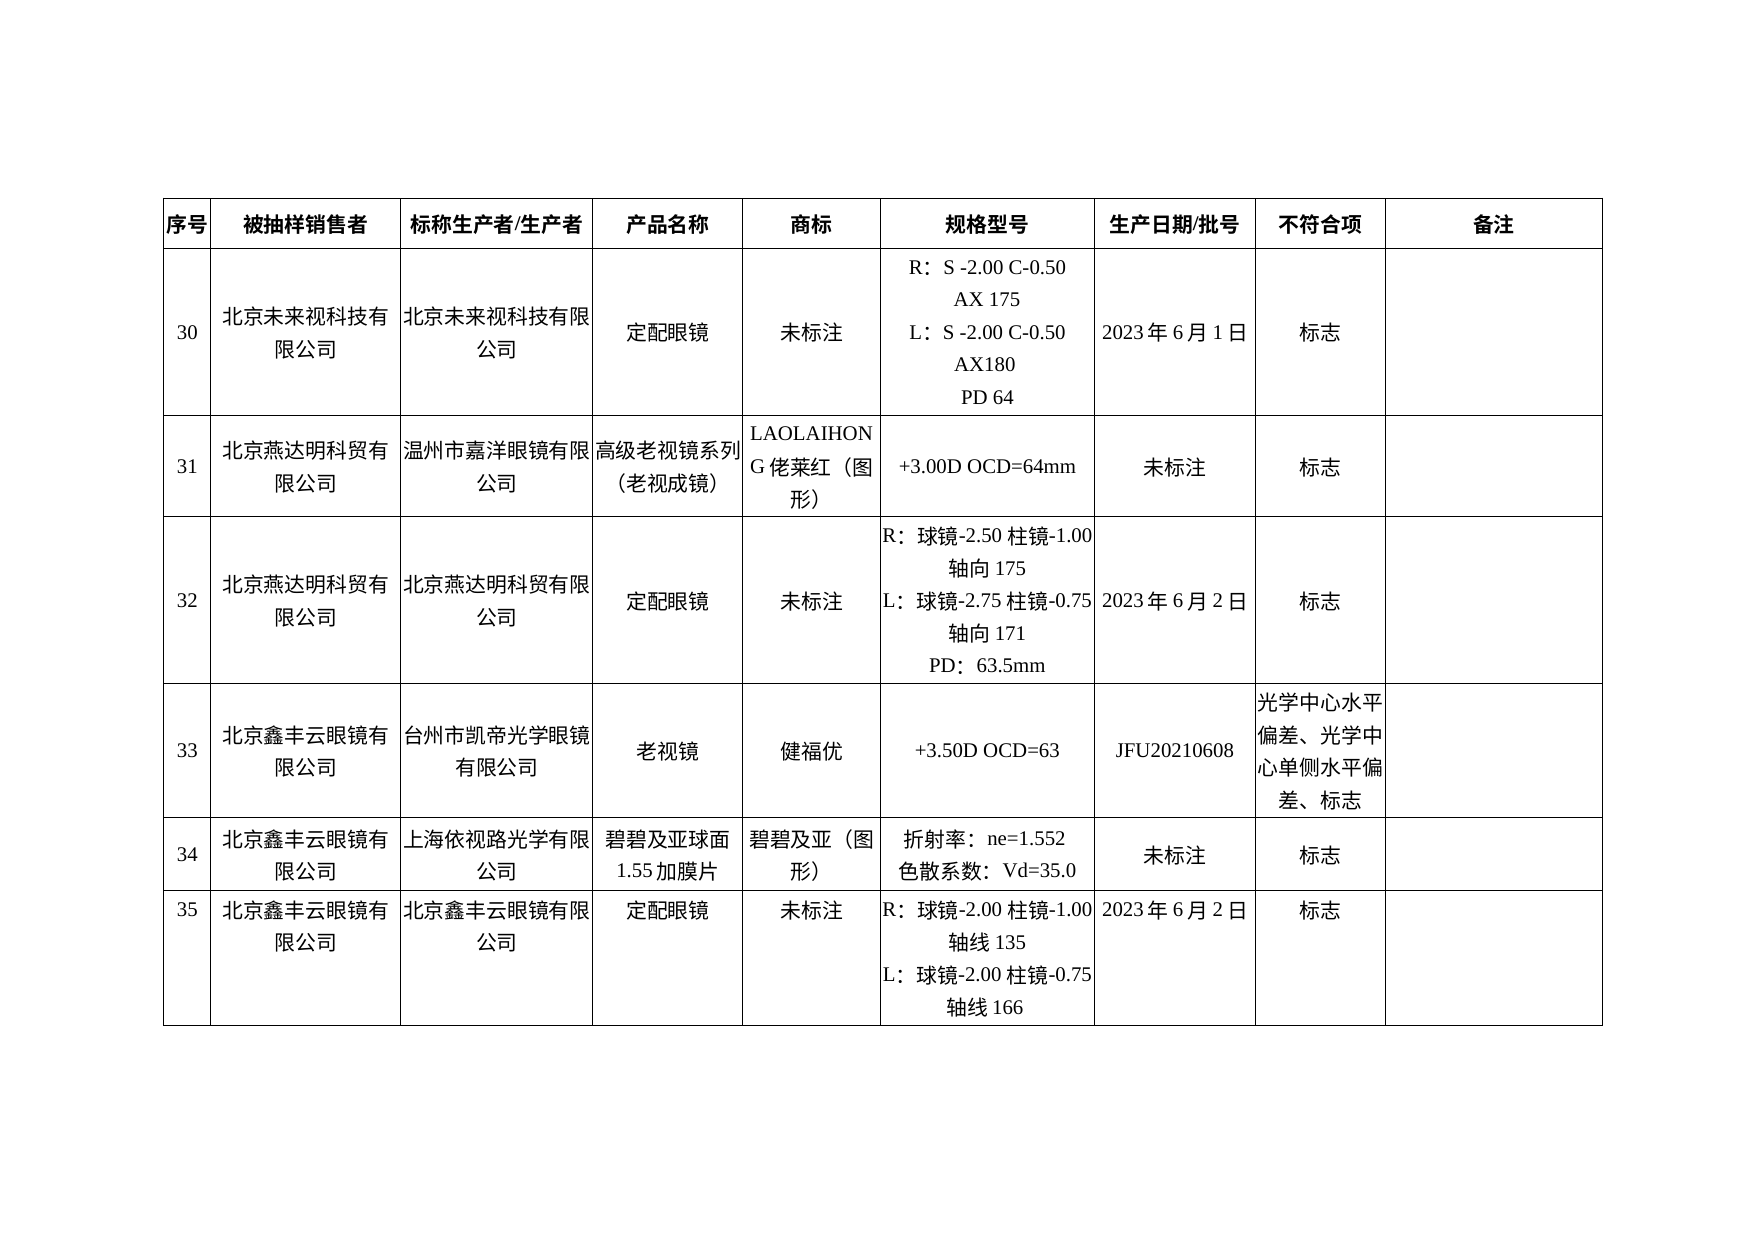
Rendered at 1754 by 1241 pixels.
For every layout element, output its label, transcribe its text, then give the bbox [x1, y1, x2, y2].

table_header 备注 [1386, 199, 1602, 248]
table_header 生产日期/批号 [1095, 199, 1255, 248]
table_cell 定配眼镜 [593, 249, 742, 414]
table_cell 老视镜 [593, 684, 742, 817]
table_cell 未标注 [743, 891, 880, 1024]
table_cell 32 [164, 517, 210, 683]
table_cell +3.50D OCD=63 [881, 684, 1094, 817]
table_cell JFU20210608 [1095, 684, 1255, 817]
table_cell 34 [164, 818, 210, 890]
table_cell 上海依视路光学有限公司 [401, 818, 592, 890]
table_cell 33 [164, 684, 210, 817]
table_cell 标志 [1256, 249, 1385, 414]
table_cell [1386, 684, 1602, 817]
table_header 序号 [164, 199, 210, 248]
table_cell 标志 [1256, 416, 1385, 516]
table_header 商标 [743, 199, 880, 248]
table_cell 碧碧及亚（图形） [743, 818, 880, 890]
table_cell 标志 [1256, 517, 1385, 683]
table_cell 北京鑫丰云眼镜有限公司 [401, 891, 592, 1024]
table_cell 北京未来视科技有限公司 [401, 249, 592, 414]
table_header 标称生产者/生产者 [401, 199, 592, 248]
table_cell 台州市凯帝光学眼镜有限公司 [401, 684, 592, 817]
table_cell 北京燕达明科贸有限公司 [401, 517, 592, 683]
table_cell 2023年6月1日 [1095, 249, 1255, 414]
table_cell 北京鑫丰云眼镜有限公司 [211, 891, 400, 1024]
table_cell 标志 [1256, 891, 1385, 1024]
table_cell 31 [164, 416, 210, 516]
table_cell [881, 891, 1094, 1024]
table_cell [1386, 249, 1602, 414]
table_cell 北京燕达明科贸有限公司 [211, 416, 400, 516]
table_header 规格型号 [881, 199, 1094, 248]
table_cell LAOLAIHONG佬莱红（图形） [743, 416, 880, 516]
table_cell 北京燕达明科贸有限公司 [211, 517, 400, 683]
table_cell 温州市嘉洋眼镜有限公司 [401, 416, 592, 516]
table_cell R：球镜-2.50 柱镜-1.00 轴向175 L：球镜-2.75 柱镜-0.75 轴向171 PD：63.5mm [881, 517, 1094, 683]
table_cell 折射率：ne=1.552 色散系数：Vd=35.0 [881, 818, 1094, 890]
table_cell 30 [164, 249, 210, 414]
table_cell 北京未来视科技有限公司 [211, 249, 400, 414]
table_cell 35 [164, 891, 210, 1024]
table_cell 2023年6月2日 [1095, 517, 1255, 683]
table_cell [1386, 416, 1602, 516]
table_cell 定配眼镜 [593, 891, 742, 1024]
table_cell [1386, 891, 1602, 1024]
table_header 不符合项 [1256, 199, 1385, 248]
table_cell 未标注 [743, 517, 880, 683]
table_cell 健福优 [743, 684, 880, 817]
table_cell 碧碧及亚球面 1.55加膜片 [593, 818, 742, 890]
table_cell 未标注 [743, 249, 880, 414]
table_cell 北京鑫丰云眼镜有限公司 [211, 818, 400, 890]
table_header 产品名称 [593, 199, 742, 248]
table_cell 北京鑫丰云眼镜有限公司 [211, 684, 400, 817]
table_cell 光学中心水平偏差、光学中心单侧水平偏差、标志 [1256, 684, 1385, 817]
table_header 被抽样销售者 [211, 199, 400, 248]
table_cell 2023年6月2日 [1095, 891, 1255, 1024]
table_cell 标志 [1256, 818, 1385, 890]
table_cell 未标注 [1095, 818, 1255, 890]
table_cell 定配眼镜 [593, 517, 742, 683]
table_cell R：S -2.00 C-0.50 AX 175 L：S -2.00 C-0.50 AX180 PD 64 [881, 249, 1094, 414]
table_cell [1386, 517, 1602, 683]
table_cell 高级老视镜系列（老视成镜） [593, 416, 742, 516]
table_cell +3.00D OCD=64mm [881, 416, 1094, 516]
table_cell 未标注 [1095, 416, 1255, 516]
table_cell [1386, 818, 1602, 890]
